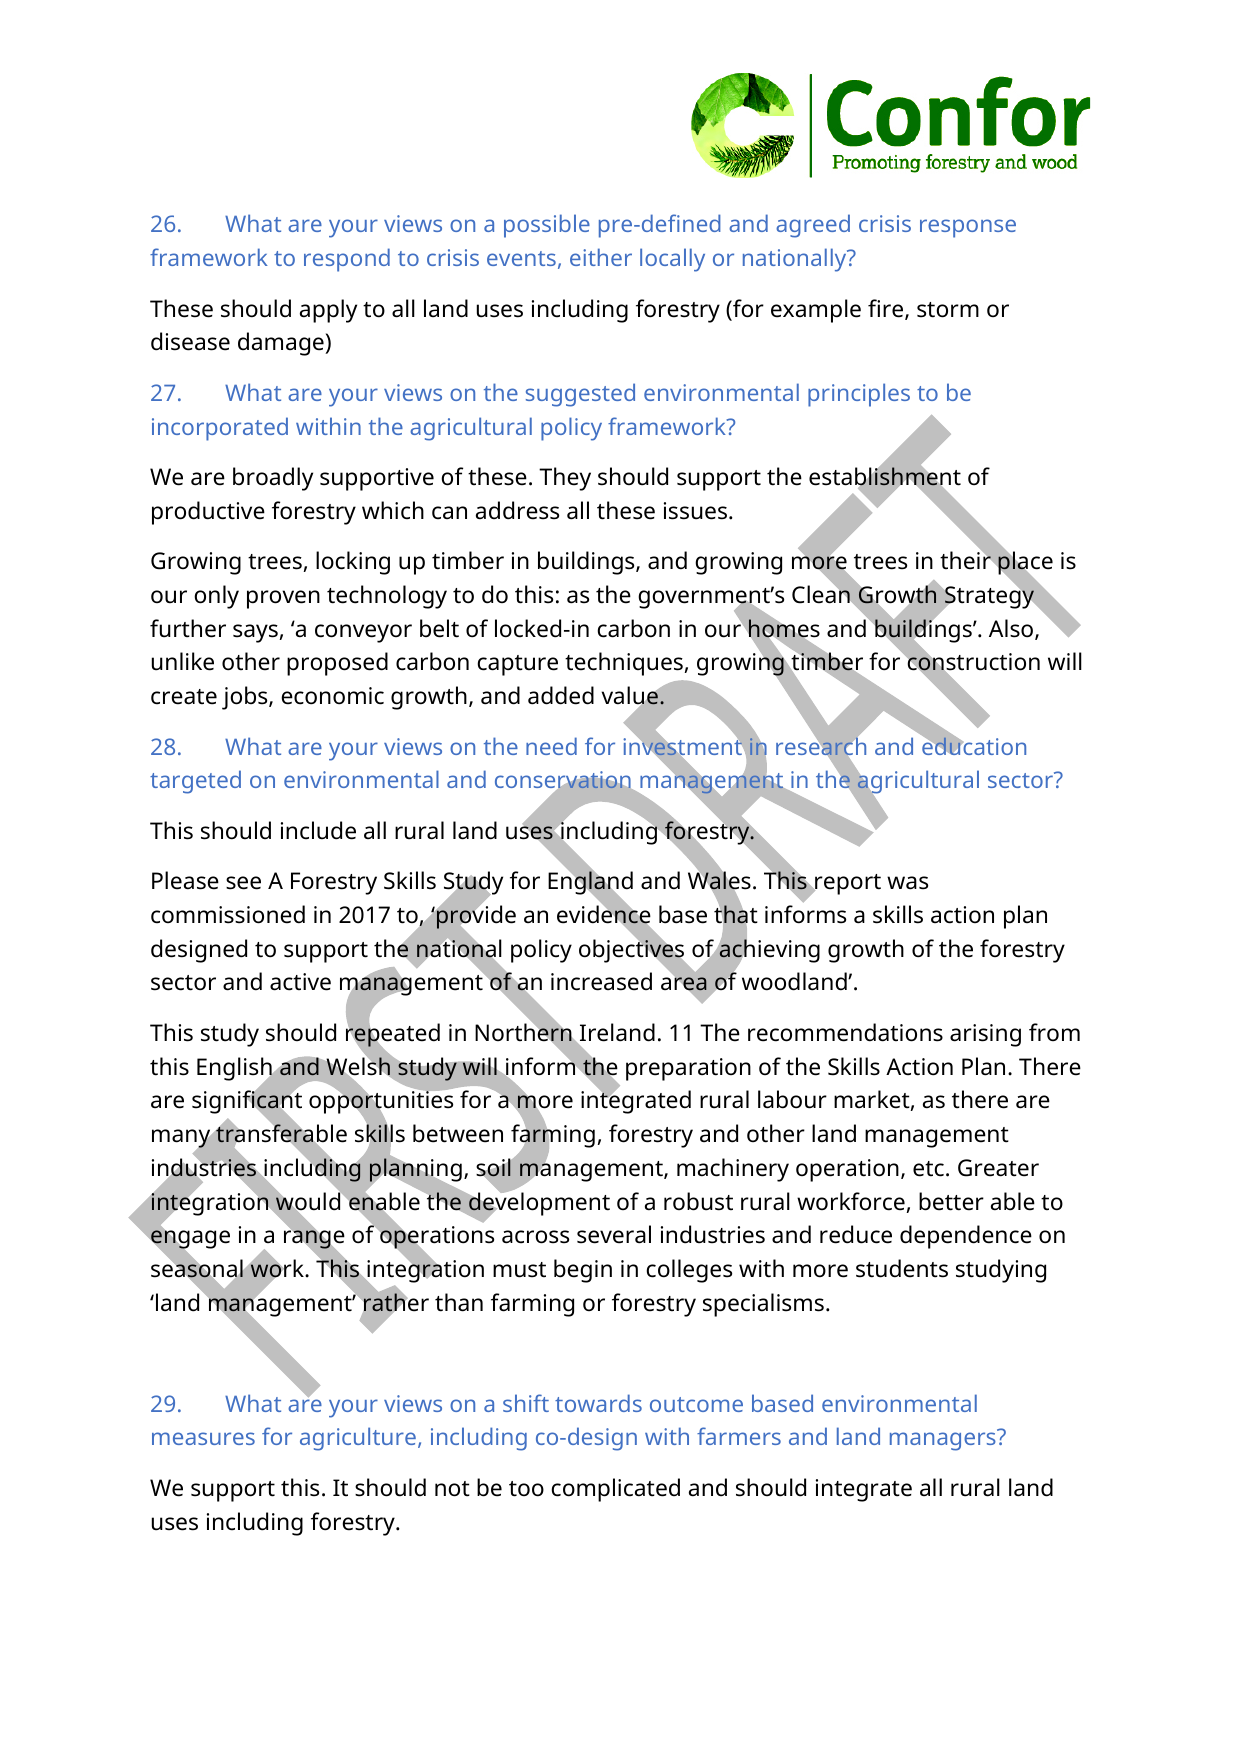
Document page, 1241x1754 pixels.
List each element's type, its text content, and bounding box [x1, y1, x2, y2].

text 29. What are your views on a shift towards outcome based environmental measures for agriculture, including co-design with farmers and land managers? [150, 1388, 1090, 1453]
text 27. What are your views on the suggested environmental principles to be incorporated within the agricultural policy framework? [150, 377, 1090, 442]
text We are broadly supportive of these. They should support the establishment of productive forestry which can address all these issues. [150, 461, 1090, 526]
text These should apply to all land uses including forestry (for example fire, storm or disease damage) [150, 293, 1090, 358]
text Please see A Forestry Skills Study for England and Wales. This report was commissioned in 2017 to, ‘provide an evidence base that informs a skills action plan designed to support the national policy objectives of achieving growth of the forestry sector and active management of an increased area of woodland’. [150, 865, 1090, 998]
text 28. What are your views on the need for investment in research and education targeted on environmental and conservation management in the agricultural sector? [150, 731, 1090, 796]
picture [691, 73, 1091, 178]
text This should include all rural land uses including forestry. [150, 815, 1090, 846]
text This study should repeated in Northern Ireland. 11 The recommendations arising from this English and Welsh study will inform the preparation of the Skills Action Plan. There are significant opportunities for a more integrated rural labour market, as there are many transferable skills between farming, forestry and other land management industries including planning, soil management, machinery operation, etc. Greater integration would enable the development of a robust rural workforce, better able to engage in a range of operations across several industries and reduce dependence on seasonal work. This integration must begin in colleges with more students studying ‘land management’ rather than farming or forestry specialisms. [150, 1017, 1090, 1318]
text 26. What are your views on a possible pre-defined and agreed crisis response framework to respond to crisis events, either locally or nationally? [150, 208, 1090, 273]
text We support this. It should not be too complicated and should integrate all rural land uses including forestry. [150, 1472, 1090, 1537]
text Growing trees, locking up timber in buildings, and growing more trees in their place is our only proven technology to do this: as the government’s Clean Growth Strategy further says, ‘a conveyor belt of locked-in carbon in our homes and buildings’. Also, unlike other proposed carbon capture techniques, growing timber for construction will create jobs, economic growth, and added value. [150, 545, 1090, 711]
